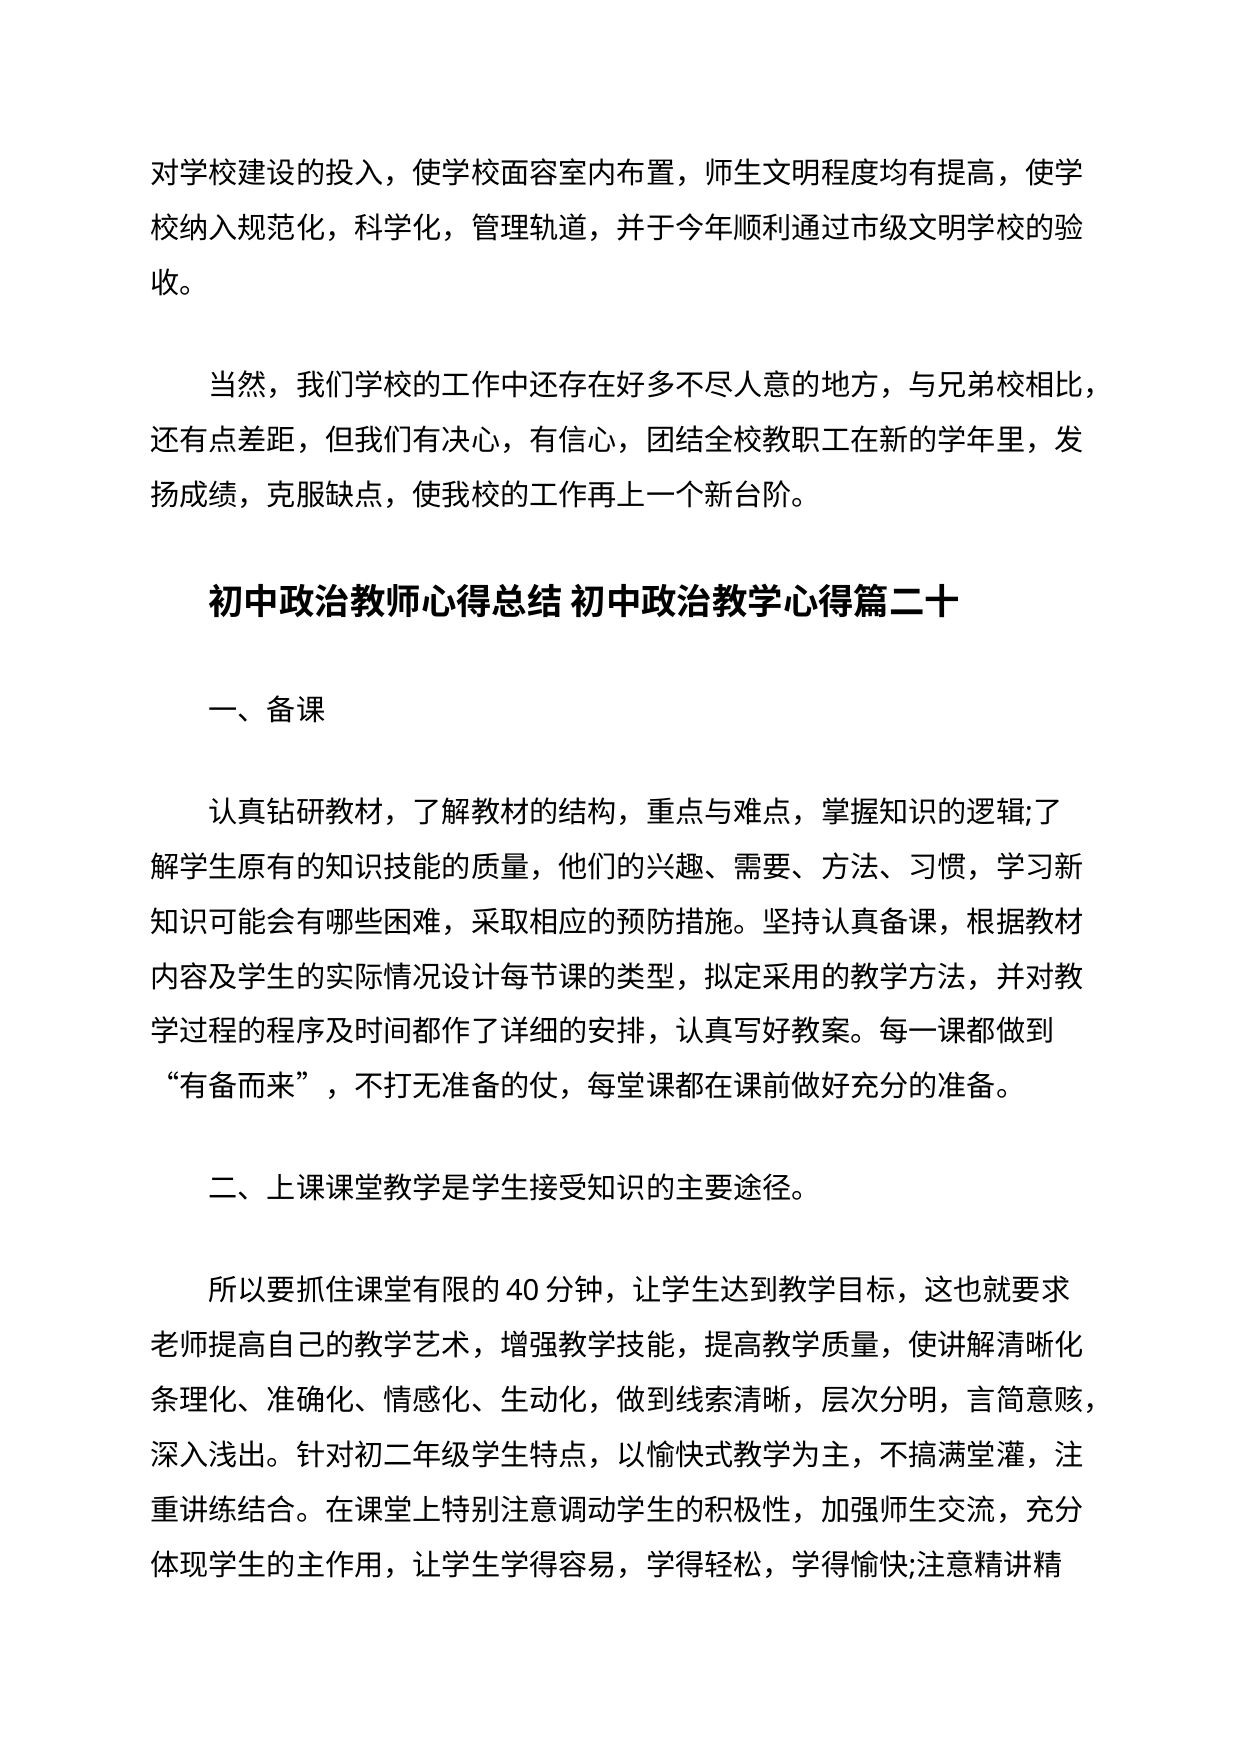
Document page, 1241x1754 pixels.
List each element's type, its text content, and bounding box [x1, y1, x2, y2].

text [150, 150, 1090, 302]
text 初中政治教师心得总结 初中政治教学心得篇二十 [150, 573, 1090, 624]
text 一、备课 [150, 687, 1090, 729]
text 当然，我们学校的工作中还存在好多不尽人意的地方，与兄弟校相比，还有点差距，但我们有决心，有信心，团结全校教职工在新的学年里，发扬成绩，克服缺点，使我校的工作再上一个新台阶。 [150, 362, 1090, 514]
text 二、上课课堂教学是学生接受知识的主要途径。 [150, 1165, 1090, 1207]
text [150, 1266, 1090, 1583]
text 认真钻研教材，了解教材的结构，重点与难点，掌握知识的逻辑;了解学生原有的知识技能的质量，他们的兴趣、需要、方法、习惯，学习新知识可能会有哪些困难，采取相应的预防措施。坚持认真备课，根据教材内容及学生的实际情况设计每节课的类型，拟定采用的教学方法，并对教学过程的程序及时间都作了详细的安排，认真写好教案。每一课都做到“有备而来”，不打无准备的仗，每堂课都在课前做好充分的准备。 [150, 788, 1090, 1105]
